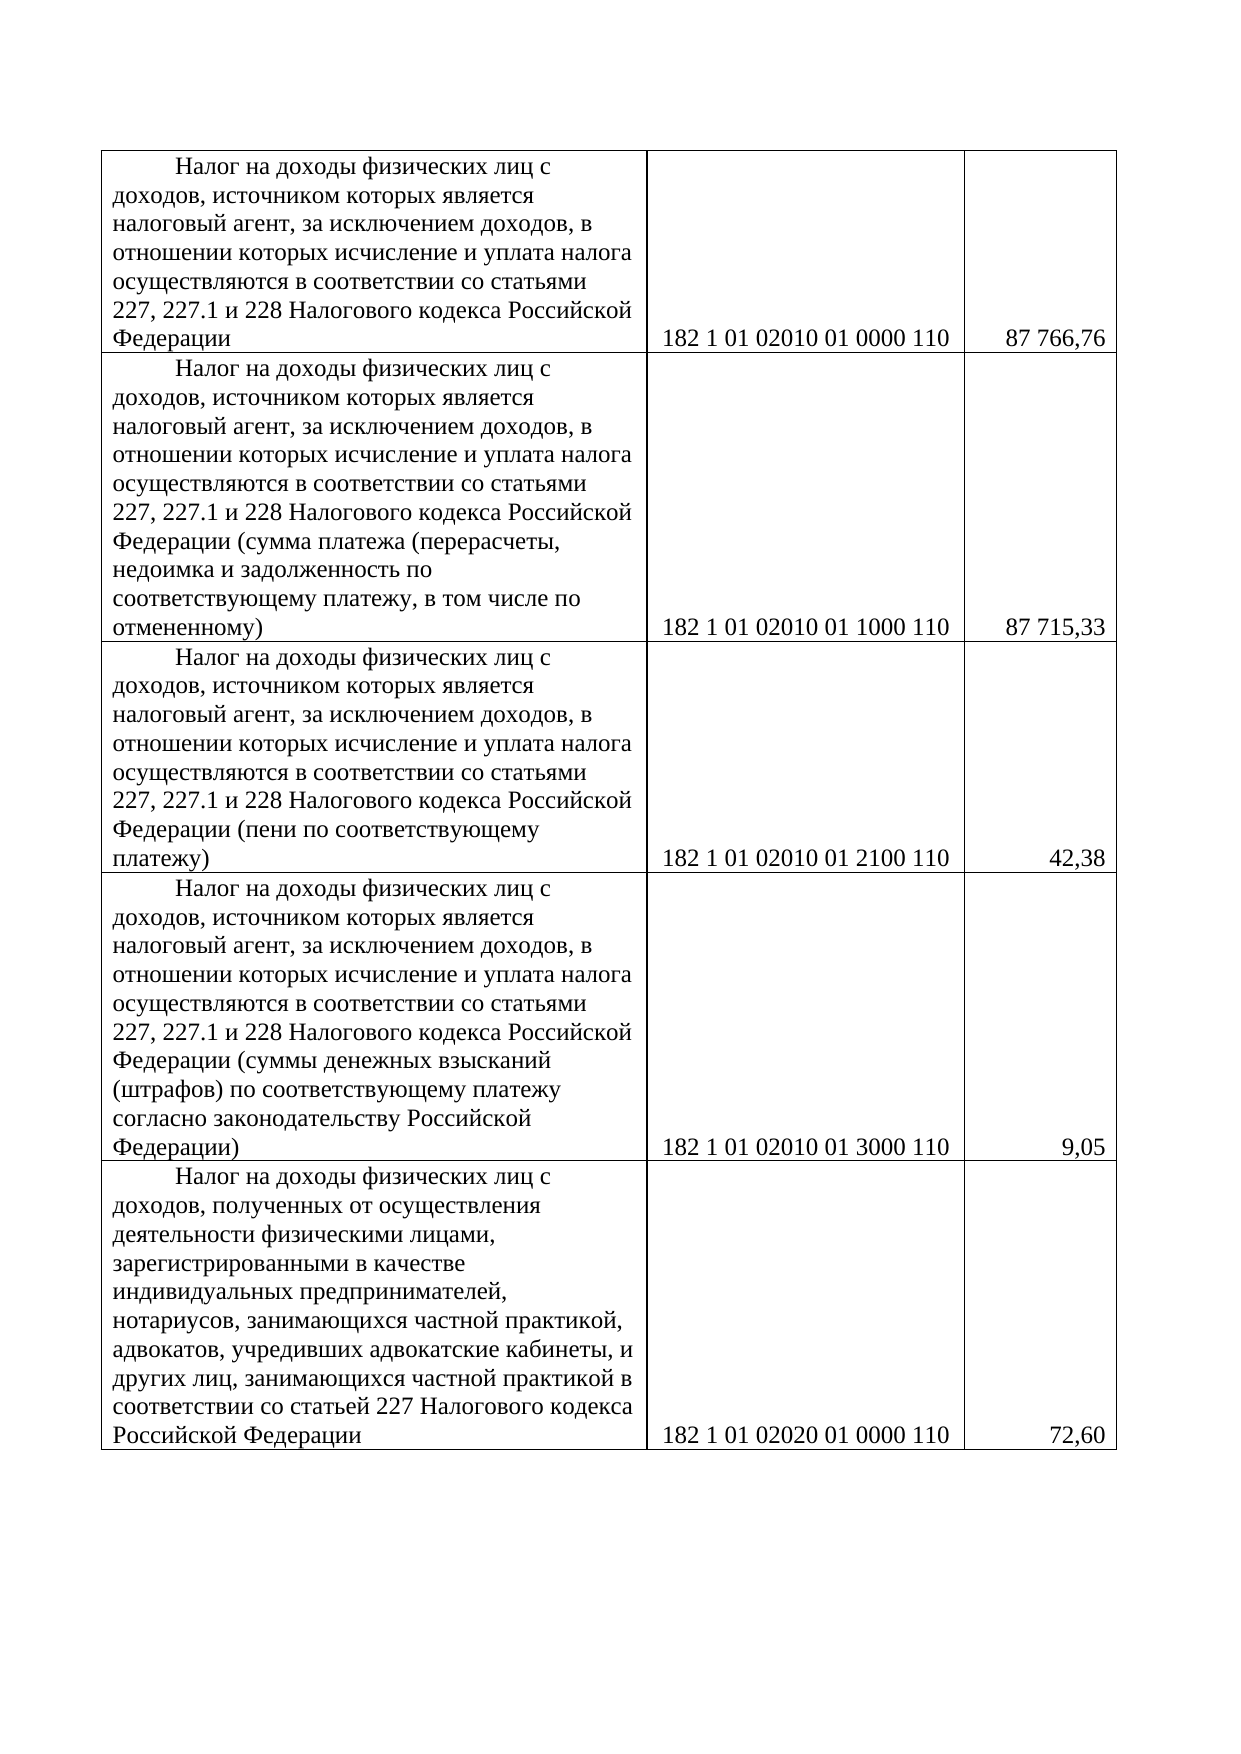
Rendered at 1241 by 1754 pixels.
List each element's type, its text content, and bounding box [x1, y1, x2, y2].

table_cell Налог на доходы физических лиц с доходов, источником которых является налоговый агент, за исключением доходов, в отношении которых исчисление и уплата налога осуществляются в соответствии со статьями 227, 227.1 и 228 Налогового кодекса Российской Федерации (пени по соответствующему платежу) [102, 642, 646, 872]
table_cell 182 1 01 02010 01 0000 110 [648, 151, 964, 352]
table_cell 87 766,76 [965, 151, 1116, 352]
table_cell 87 715,33 [965, 353, 1116, 641]
table_cell Налог на доходы физических лиц с доходов, источником которых является налоговый агент, за исключением доходов, в отношении которых исчисление и уплата налога осуществляются в соответствии со статьями 227, 227.1 и 228 Налогового кодекса Российской Федерации (сумма платежа (перерасчеты, недоимка и задолженность по соответствующему платежу, в том числе по отмененному) [102, 353, 646, 641]
table_cell Налог на доходы физических лиц с доходов, источником которых является налоговый агент, за исключением доходов, в отношении которых исчисление и уплата налога осуществляются в соответствии со статьями 227, 227.1 и 228 Налогового кодекса Российской Федерации (суммы денежных взысканий (штрафов) по соответствующему платежу согласно законодательству Российской Федерации) [102, 873, 646, 1160]
table_cell 182 1 01 02020 01 0000 110 [648, 1161, 964, 1449]
table_cell 42,38 [965, 642, 1116, 872]
table_cell 182 1 01 02010 01 3000 110 [648, 873, 964, 1160]
table_cell Налог на доходы физических лиц с доходов, полученных от осуществления деятельности физическими лицами, зарегистрированными в качестве индивидуальных предпринимателей, нотариусов, занимающихся частной практикой, адвокатов, учредивших адвокатские кабинеты, и других лиц, занимающихся частной практикой в соответствии со статьей 227 Налогового кодекса Российской Федерации [102, 1161, 646, 1449]
table_cell 182 1 01 02010 01 2100 110 [648, 642, 964, 872]
table_cell 9,05 [965, 873, 1116, 1160]
table_cell Налог на доходы физических лиц с доходов, источником которых является налоговый агент, за исключением доходов, в отношении которых исчисление и уплата налога осуществляются в соответствии со статьями 227, 227.1 и 228 Налогового кодекса Российской Федерации [102, 151, 646, 352]
table_cell 72,60 [965, 1161, 1116, 1449]
table_cell 182 1 01 02010 01 1000 110 [648, 353, 964, 641]
